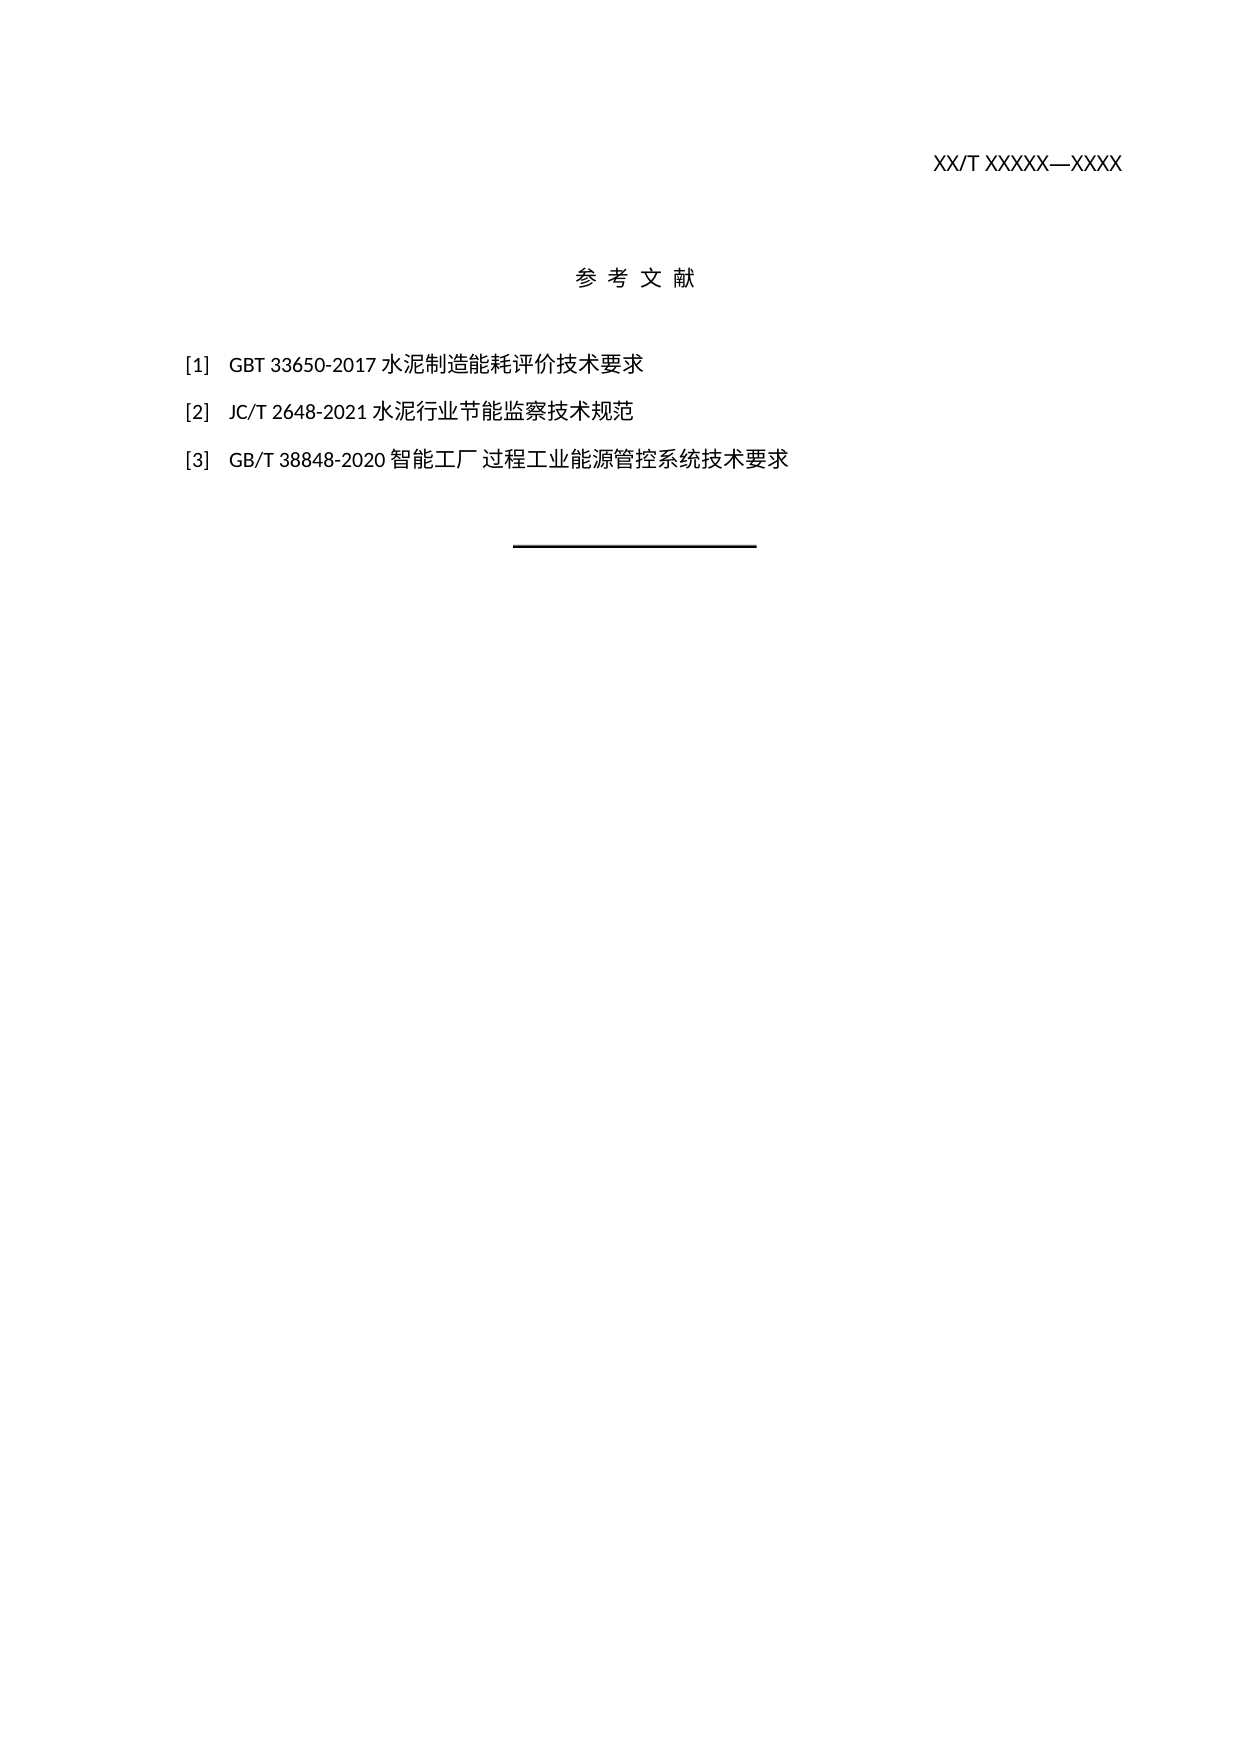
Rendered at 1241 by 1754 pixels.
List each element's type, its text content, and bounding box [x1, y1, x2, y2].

list GB/T 38848-2020 智能工厂 过程工业能源管控系统技术要求 [185, 442, 1086, 473]
text 参考文献 [148, 261, 1122, 293]
list JC/T 2648-2021 水泥行业节能监察技术规范 [185, 394, 1122, 426]
list GBT 33650-2017 水泥制造能耗评价技术要求 [185, 347, 1086, 378]
picture [513, 495, 757, 548]
